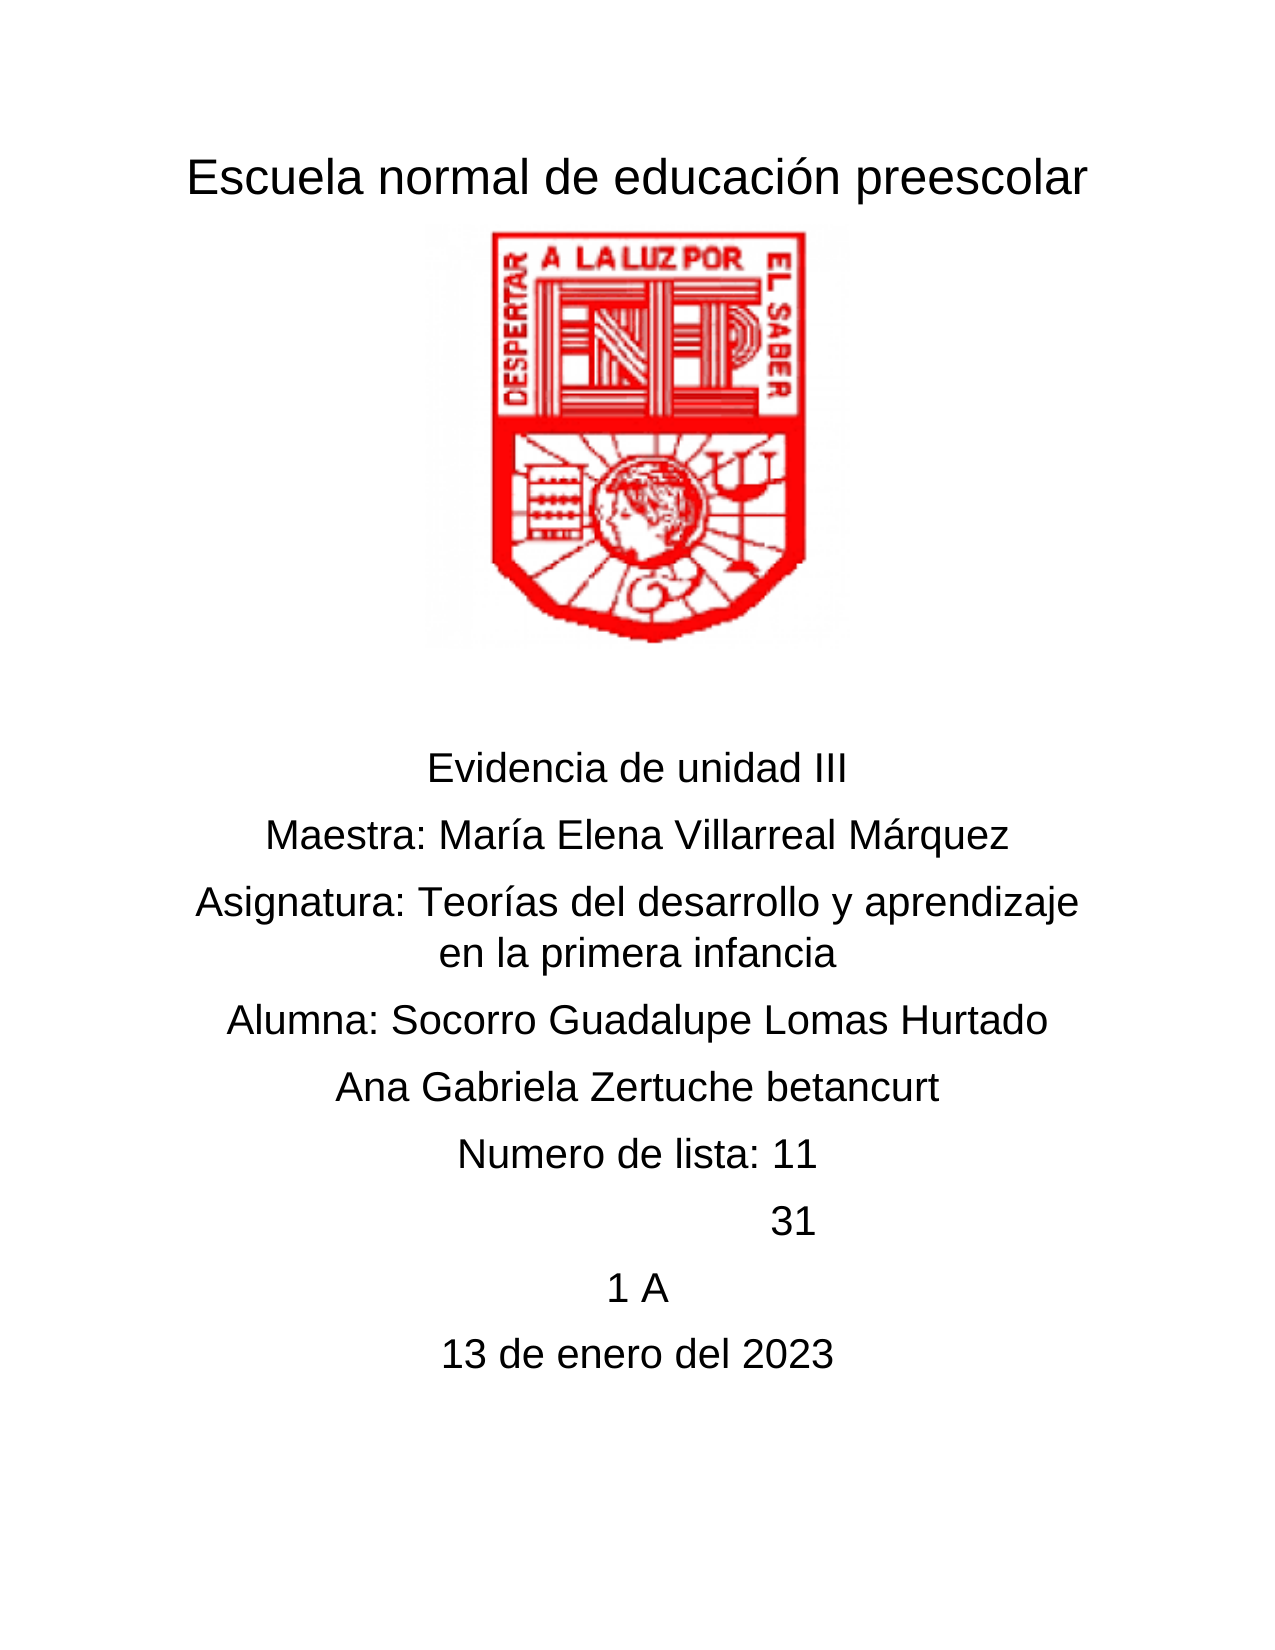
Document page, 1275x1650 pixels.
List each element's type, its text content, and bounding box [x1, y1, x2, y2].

text Numero de lista: 11 [177, 1129, 1098, 1177]
text 1 A [177, 1263, 1098, 1311]
text Asignatura: Teorías del desarrollo y aprendizaje en la primera infancia [177, 878, 1098, 976]
text Alumna: Socorro Guadalupe Lomas Hurtado [177, 995, 1098, 1043]
text Ana Gabriela Zertuche betancurt [177, 1062, 1098, 1110]
text 31 [177, 1196, 1098, 1244]
picture [425, 224, 850, 649]
text Escuela normal de educación preescolar [177, 148, 1098, 205]
text Evidencia de unidad III [177, 744, 1098, 792]
text 13 de enero del 2023 [177, 1330, 1098, 1378]
text Maestra: María Elena Villarreal Márquez [177, 811, 1098, 859]
